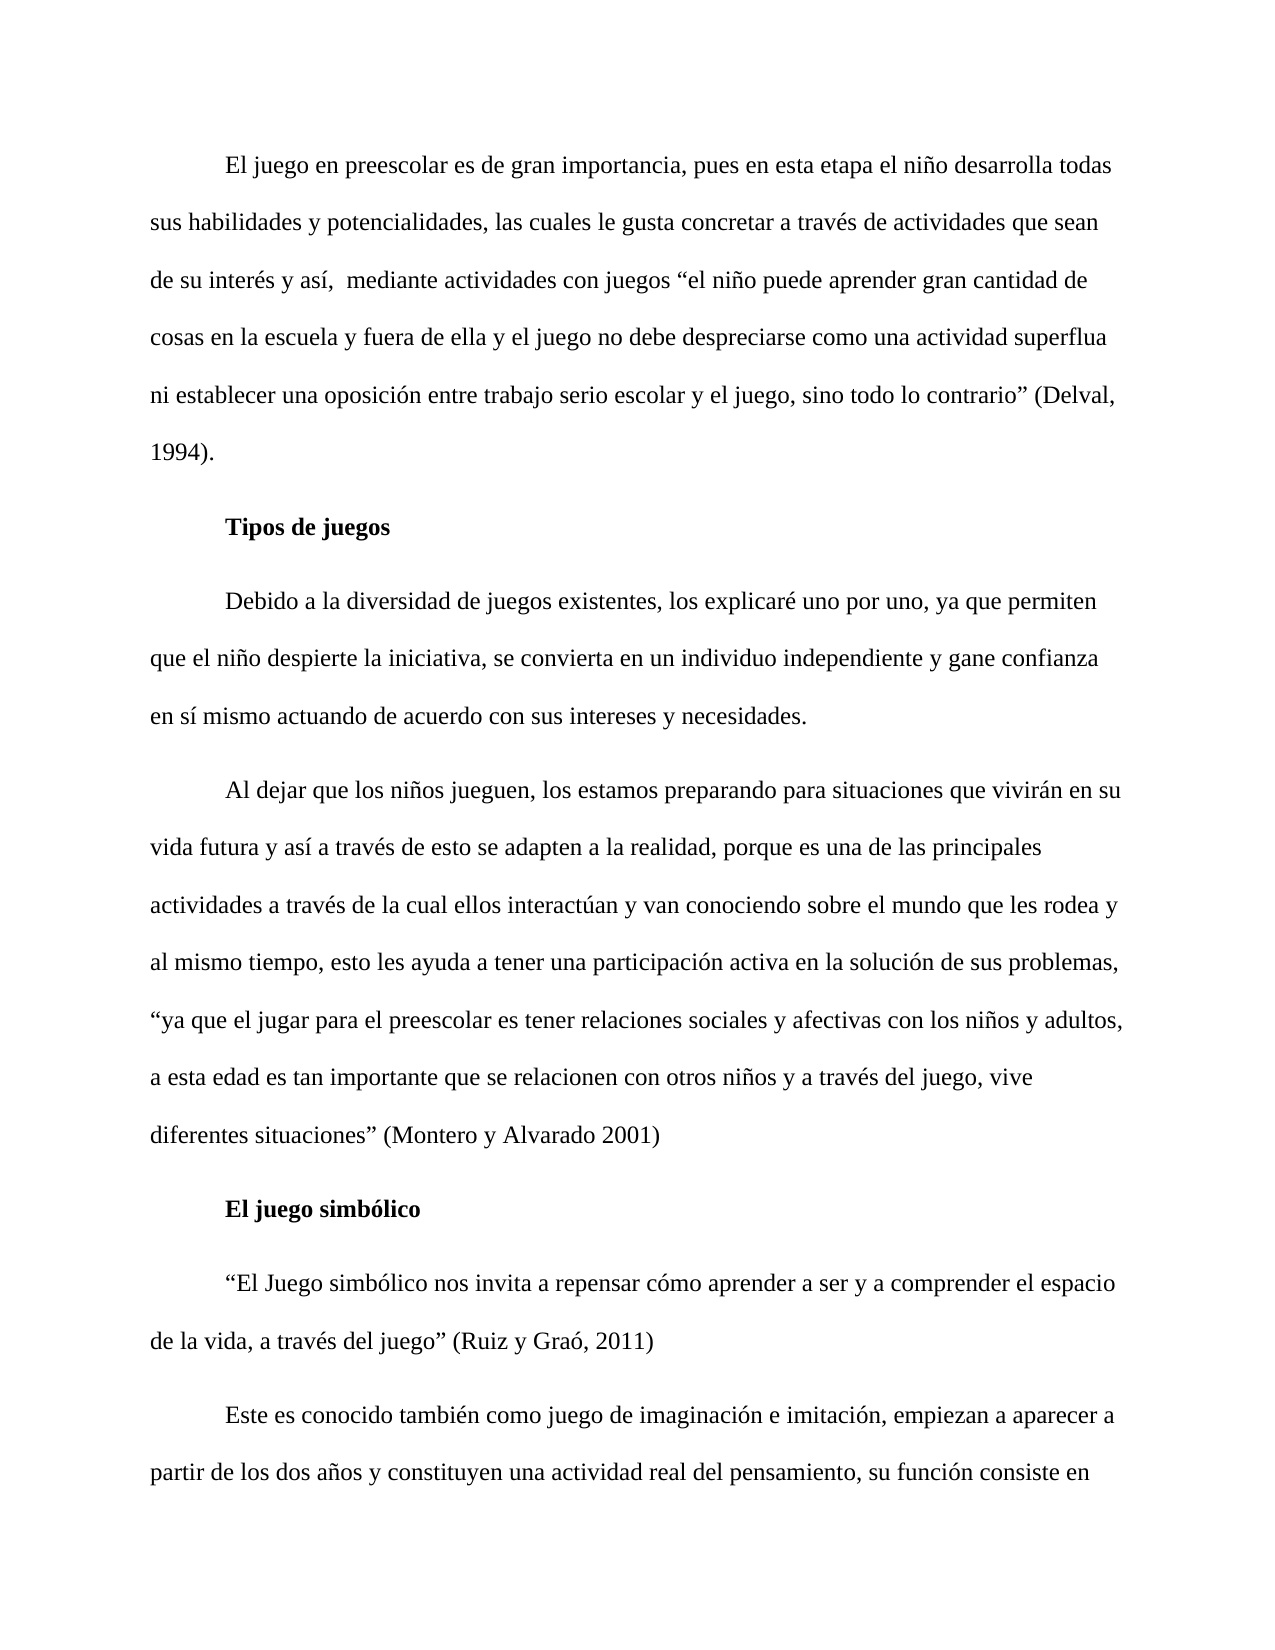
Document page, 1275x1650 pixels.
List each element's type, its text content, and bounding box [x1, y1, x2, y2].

text El juego en preescolar es de gran importancia, pues en esta etapa el niño desarrolla todas sus habilidades y potencialidades, las cuales le gusta concretar a través de actividades que sean de su interés y así, mediante actividades con juegos “el niño puede aprender gran cantidad de cosas en la escuela y fuera de ella y el juego no debe despreciarse como una actividad superflua ni establecer una oposición entre trabajo serio escolar y el juego, sino todo lo contrario” (Delval, 1994). [150, 150, 1125, 466]
text Debido a la diversidad de juegos existentes, los explicaré uno por uno, ya que permiten que el niño despierte la iniciativa, se convierta en un individuo independiente y gane confianza en sí mismo actuando de acuerdo con sus intereses y necesidades. [150, 586, 1125, 729]
text “El Juego simbólico nos invita a repensar cómo aprender a ser y a comprender el espacio de la vida, a través del juego” (Ruiz y Graó, 2011) [150, 1268, 1125, 1354]
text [150, 1400, 1125, 1486]
text El juego simbólico [150, 1194, 1125, 1223]
text Tipos de juegos [150, 512, 1125, 540]
text Al dejar que los niños jueguen, los estamos preparando para situaciones que vivirán en su vida futura y así a través de esto se adapten a la realidad, porque es una de las principales actividades a través de la cual ellos interactúan y van conociendo sobre el mundo que les rodea y al mismo tiempo, esto les ayuda a tener una participación activa en la solución de sus problemas, “ya que el jugar para el preescolar es tener relaciones sociales y afectivas con los niños y adultos, a esta edad es tan importante que se relacionen con otros niños y a través del juego, vive diferentes situaciones” (Montero y Alvarado 2001) [150, 775, 1125, 1149]
